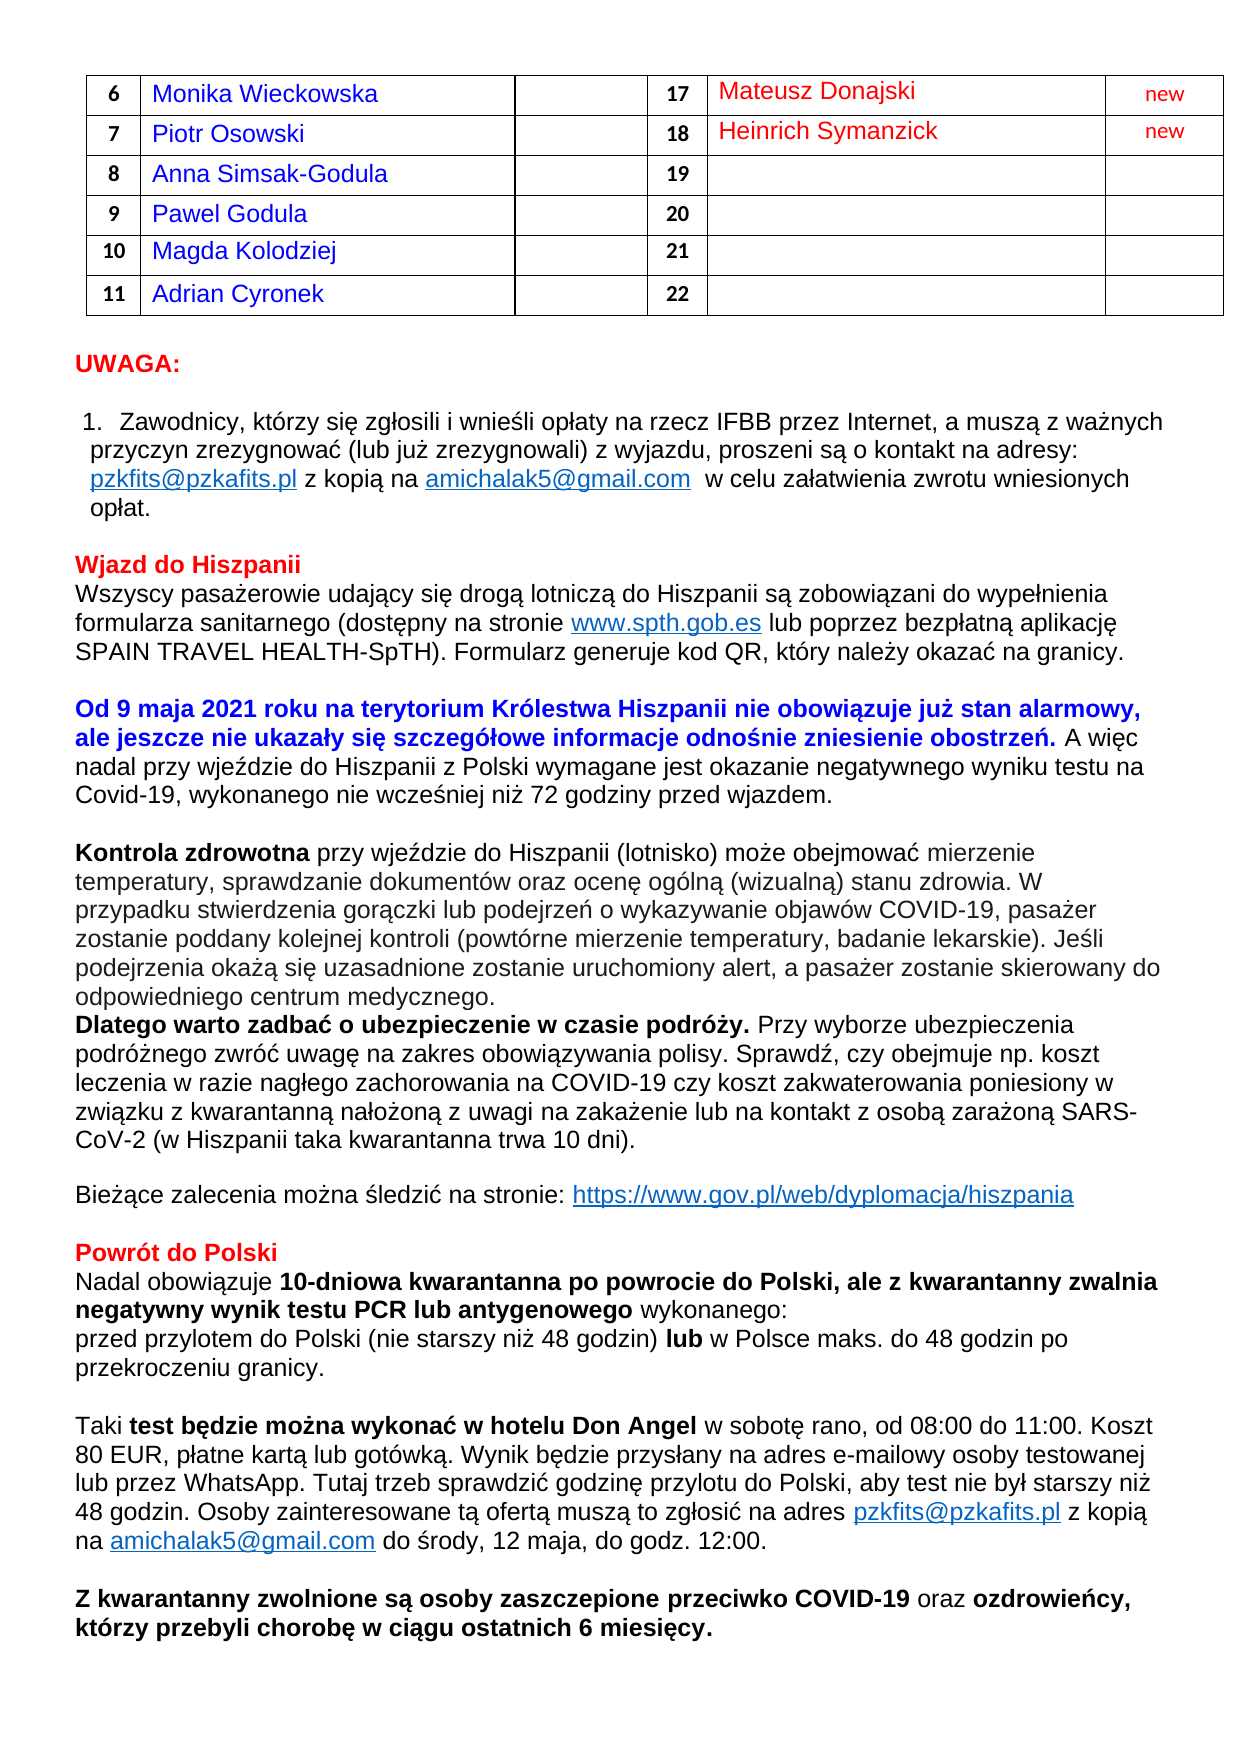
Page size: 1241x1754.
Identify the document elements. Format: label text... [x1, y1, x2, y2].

table_cell [708, 276, 1105, 315]
table_cell 21 [648, 236, 707, 275]
table_cell [516, 236, 647, 275]
table_cell 10 [87, 236, 140, 275]
table_cell Pawel Godula [141, 196, 514, 235]
table_cell Anna Simsak-Godula [141, 156, 514, 195]
table_cell Adrian Cyronek [141, 276, 514, 315]
table_cell Monika Wieckowska [141, 76, 514, 115]
table_cell 7 [87, 116, 140, 155]
table_cell 6 [87, 76, 140, 115]
table_cell [708, 236, 1105, 275]
text Powrót do Polski [75, 1238, 1165, 1267]
table_cell 17 [648, 76, 707, 115]
table_cell [516, 116, 647, 155]
table_cell new [1106, 116, 1223, 155]
text Taki test będzie można wykonać w hotelu Don Angel w sobotę rano, od 08:00 do 11:00. Koszt 80 EUR, płatne kartą lub gotówką. Wynik będzie przysłany na adres e-mailowy osoby testowanej lub przez WhatsApp. Tutaj trzeb sprawdzić godzinę przylotu do Polski, aby test nie był starszy niż 48 godzin. Osoby zainteresowane tą ofertą muszą to zgłosić na adres pzkfits@pzkafits.pl z kopią na amichalak5@gmail.com do środy, 12 maja, do godz. 12:00. [75, 1411, 1165, 1554]
table_cell [708, 196, 1105, 235]
table_cell Magda Kolodziej [141, 236, 514, 275]
table_cell [516, 76, 647, 115]
table_cell [1106, 156, 1223, 195]
text przed przylotem do Polski (nie starszy niż 48 godzin) lub w Polsce maks. do 48 godzin po przekroczeniu granicy. [75, 1324, 1165, 1382]
list Zawodnicy, którzy się zgłosili i wnieśli opłaty na rzecz IFBB przez Internet, a muszą z ważnych przyczyn zrezygnować (lub już zrezygnowali) z wyjazdu, proszeni są o kontakt na adresy: pzkfits@pzkafits.pl z kopią na amichalak5@gmail.com w celu załatwienia zwrotu wniesionych opłat. [82, 407, 1165, 550]
table_cell [516, 156, 647, 195]
table_cell Heinrich Symanzick [708, 116, 1105, 155]
table_cell 20 [648, 196, 707, 235]
table_cell 8 [87, 156, 140, 195]
text Nadal obowiązuje 10-dniowa kwarantanna po powrocie do Polski, ale z kwarantanny zwalnia negatywny wynik testu PCR lub antygenowego wykonanego: [75, 1267, 1165, 1324]
table_cell 22 [648, 276, 707, 315]
table_cell 18 [648, 116, 707, 155]
table_cell Piotr Osowski [141, 116, 514, 155]
text Od 9 maja 2021 roku na terytorium Królestwa Hiszpanii nie obowiązuje już stan alarmowy, ale jeszcze nie ukazały się szczegółowe informacje odnośnie zniesienie obostrzeń. A więc nadal przy wjeździe do Hiszpanii z Polski wymagane jest okazanie negatywnego wyniku testu na Covid-19, wykonanego nie wcześniej niż 72 godziny przed wjazdem. [75, 694, 1165, 809]
table_cell 11 [87, 276, 140, 315]
table_cell [516, 276, 647, 315]
text Bieżące zalecenia można śledzić na stronie: https://www.gov.pl/web/dyplomacja/hiszpania [75, 1180, 1165, 1209]
table_cell [1106, 196, 1223, 235]
text Z kwarantanny zwolnione są osoby zaszczepione przeciwko COVID-19 oraz ozdrowieńcy, którzy przebyli chorobę w ciągu ostatnich 6 miesięcy. [75, 1584, 1165, 1641]
text Dlatego warto zadbać o ubezpieczenie w czasie podróży. Przy wyborze ubezpieczenia podróżnego zwróć uwagę na zakres obowiązywania polisy. Sprawdź, czy obejmuje np. koszt leczenia w razie nagłego zachorowania na COVID-19 czy koszt zakwaterowania poniesiony w związku z kwarantanną nałożoną z uwagi na zakażenie lub na kontakt z osobą zarażoną SARS-CoV-2 (w Hiszpanii taka kwarantanna trwa 10 dni). [636, 1010, 1165, 1154]
table_cell new [1106, 76, 1223, 115]
text Wjazd do Hiszpanii [75, 550, 1165, 579]
table_cell 19 [648, 156, 707, 195]
table_cell 9 [87, 196, 140, 235]
table_cell [1106, 236, 1223, 275]
table_cell [708, 156, 1105, 195]
table_cell [1106, 276, 1223, 315]
table_cell Mateusz Donajski [708, 76, 1105, 115]
text UWAGA: [75, 349, 1165, 407]
text Kontrola zdrowotna przy wjeździe do Hiszpanii (lotnisko) może obejmować mierzenie temperatury, sprawdzanie dokumentów oraz ocenę ogólną (wizualną) stanu zdrowia. W przypadku stwierdzenia gorączki lub podejrzeń o wykazywanie objawów COVID-19, pasażer zostanie poddany kolejnej kontroli (powtórne mierzenie temperatury, badanie lekarskie). Jeśli podejrzenia okażą się uzasadnione zostanie uruchomiony alert, a pasażer zostanie skierowany do odpowiedniego centrum medycznego. [496, 838, 1165, 1010]
table_cell [516, 196, 647, 235]
text Wszyscy pasażerowie udający się drogą lotniczą do Hiszpanii są zobowiązani do wypełnienia formularza sanitarnego (dostępny na stronie www.spth.gob.es lub poprzez bezpłatną aplikację SPAIN TRAVEL HEALTH-SpTH). Formularz generuje kod QR, który należy okazać na granicy. [75, 579, 1165, 665]
